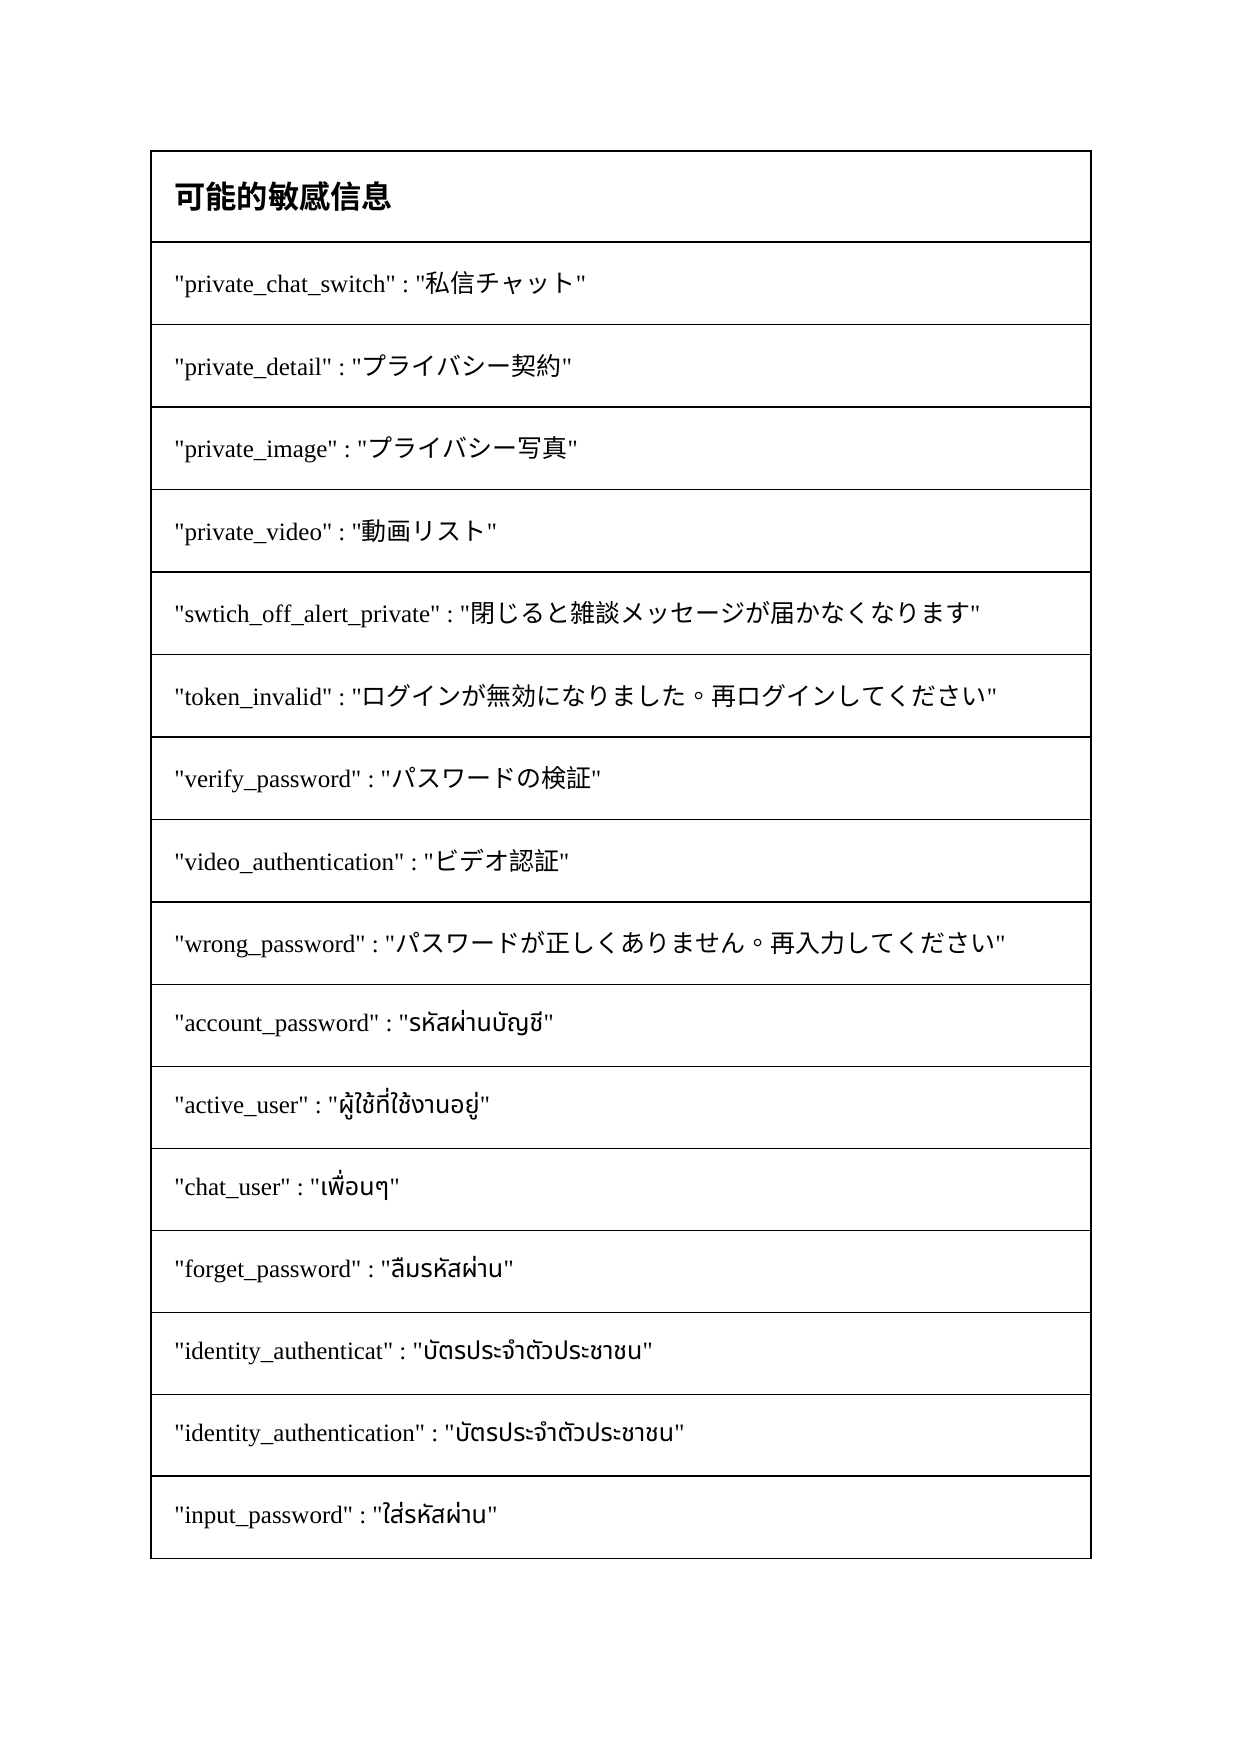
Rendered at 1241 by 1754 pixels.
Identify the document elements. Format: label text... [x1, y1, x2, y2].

table_cell "account_password" : "รหัสผ่านบัญชี" [152, 985, 1090, 1066]
table_cell "private_chat_switch" : "私信チャット" [152, 243, 1090, 323]
table_cell "private_video" : "動画リスト" [152, 490, 1090, 571]
table_header 可能的敏感信息 [152, 152, 1090, 241]
table_cell "forget_password" : "ลืมรหัสผ่าน" [152, 1231, 1090, 1311]
table_cell "private_image" : "プライバシー写真" [152, 408, 1090, 488]
table_cell "wrong_password" : "パスワードが正しくありません。再入力してください" [152, 903, 1090, 983]
table_cell "identity_authentication" : "บัตรประจำตัวประชาชน" [152, 1395, 1090, 1475]
table_cell "private_detail" : "プライバシー契約" [152, 325, 1090, 406]
table_cell "token_invalid" : "ログインが無効になりました。再ログインしてください" [152, 655, 1090, 736]
table_cell "active_user" : "ผู้ใช้ที่ใช้งานอยู่" [152, 1067, 1090, 1147]
table_cell "input_password" : "ใส่รหัสผ่าน" [152, 1477, 1090, 1557]
table_cell "chat_user" : "เพื่อนๆ" [152, 1149, 1090, 1229]
table_cell "verify_password" : "パスワードの検証" [152, 738, 1090, 818]
table_cell "identity_authenticat" : "บัตรประจำตัวประชาชน" [152, 1313, 1090, 1393]
table_cell "video_authentication" : "ビデオ認証" [152, 820, 1090, 901]
table_cell "swtich_off_alert_private" : "閉じると雑談メッセージが届かなくなります" [152, 573, 1090, 653]
